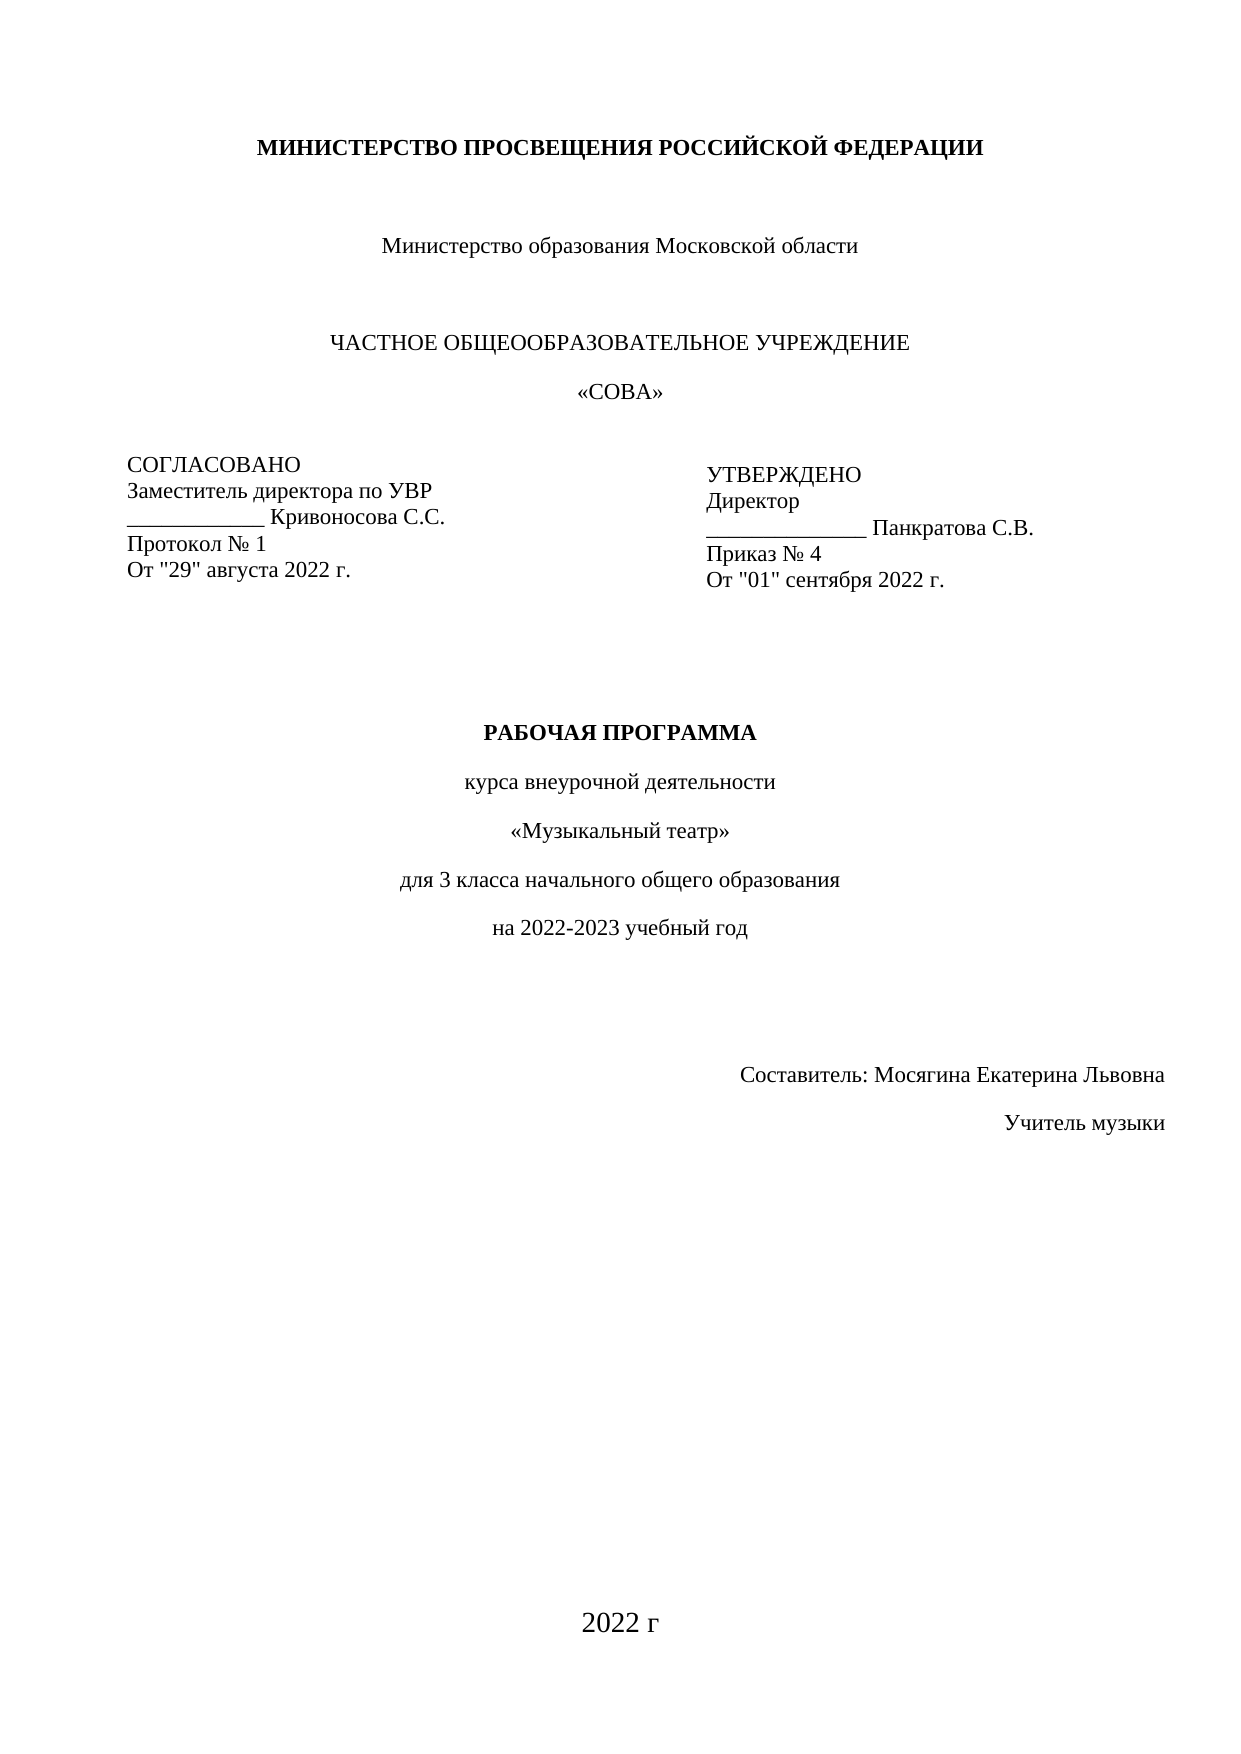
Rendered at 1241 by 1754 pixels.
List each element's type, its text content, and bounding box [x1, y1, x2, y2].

text Министерство образования Московской области [75, 232, 1165, 258]
text ЧАСТНОЕ ОБЩЕООБРАЗОВАТЕЛЬНОЕ УЧРЕЖДЕНИЕ [75, 329, 1165, 356]
text «СОВА» [75, 378, 1165, 404]
text для 3 класса начального общего образования [75, 866, 1165, 892]
text Учитель музыки [75, 1109, 1165, 1136]
text Составитель: Мосягина Екатерина Львовна [75, 1061, 1165, 1087]
text курса внеурочной деятельности [75, 768, 1165, 794]
text на 2022-2023 учебный год [75, 914, 1165, 941]
text 2022 г [75, 1606, 1165, 1639]
text РАБОЧАЯ ПРОГРАММА [75, 719, 1165, 746]
text «Музыкальный театр» [75, 817, 1165, 843]
text МИНИСТЕРСТВО ПРОСВЕЩЕНИЯ РОССИЙСКОЙ ФЕДЕРАЦИИ [75, 134, 1165, 161]
